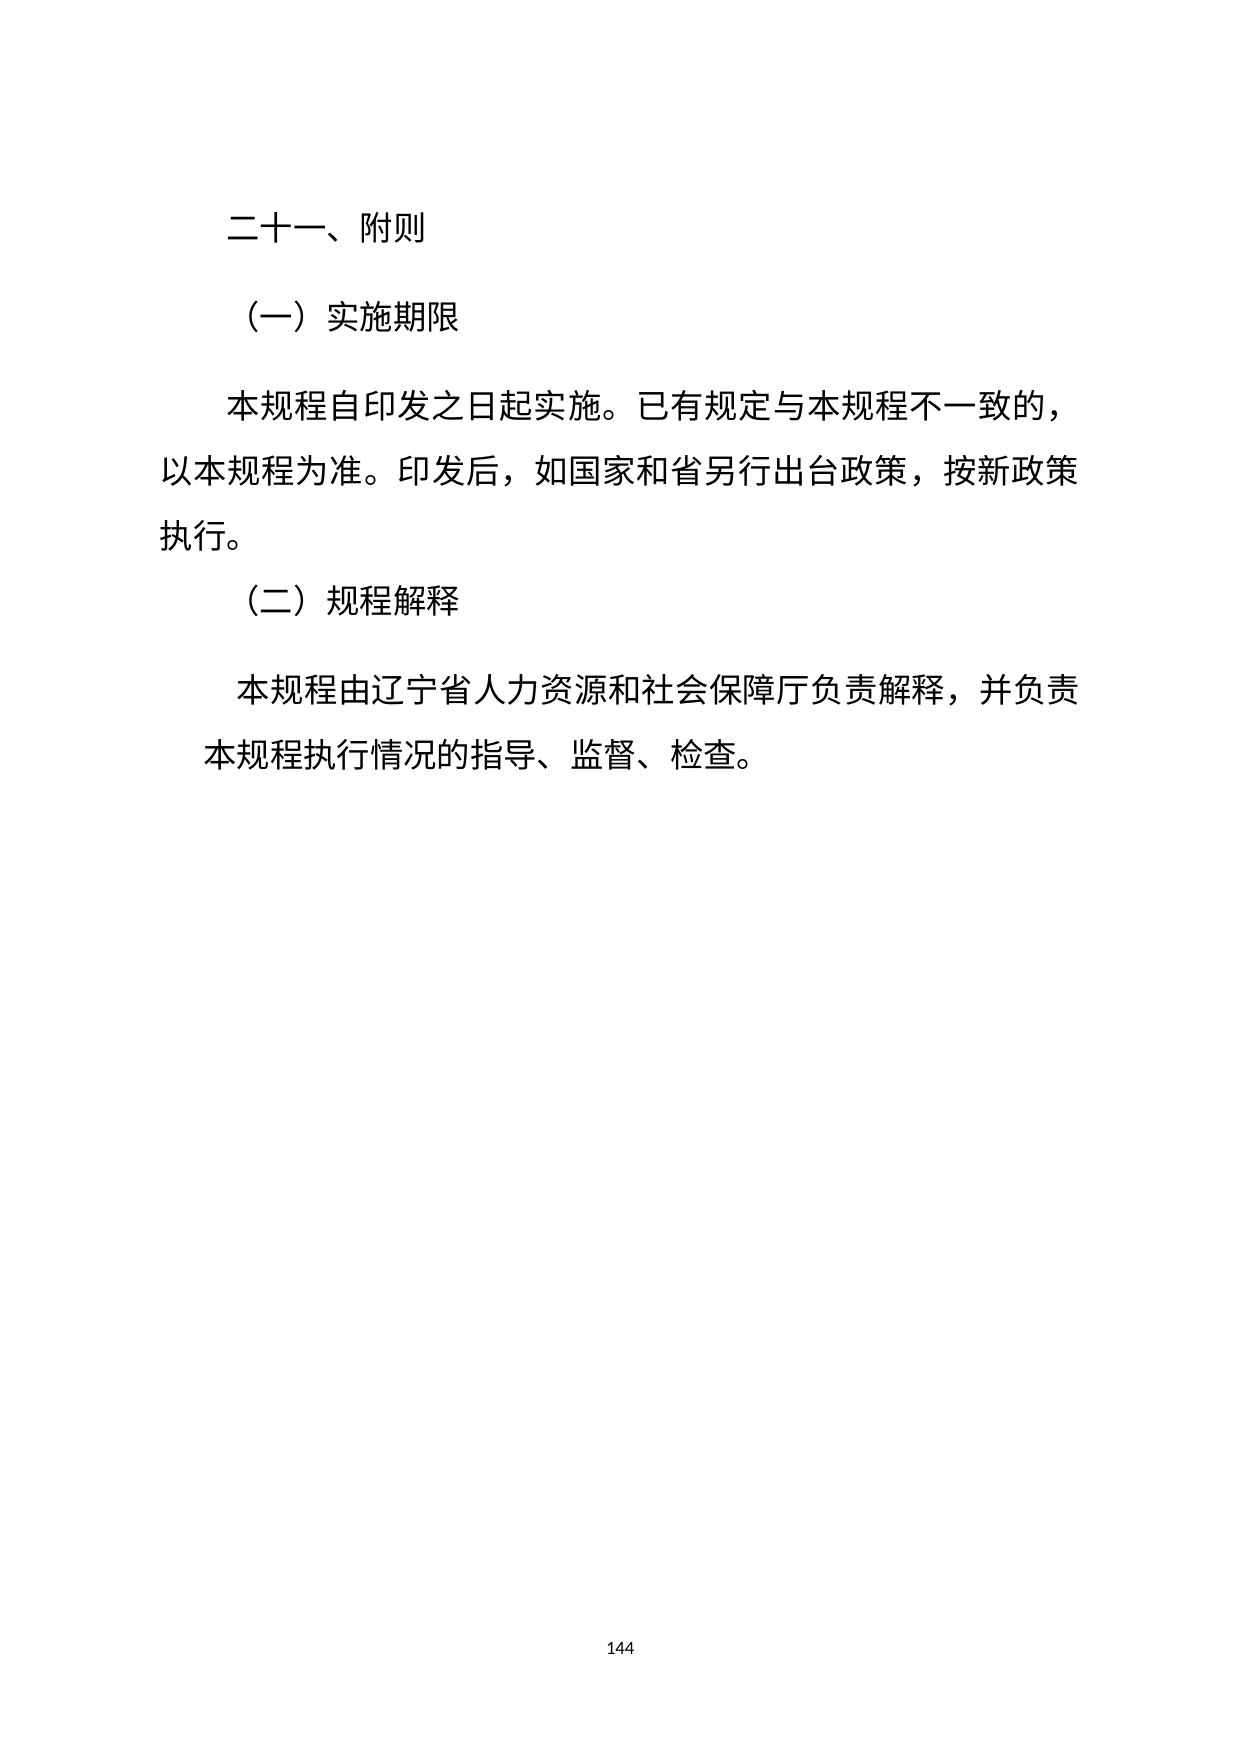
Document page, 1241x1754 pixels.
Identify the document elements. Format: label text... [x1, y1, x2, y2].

text 本规程由辽宁省人力资源和社会保障厅负责解释，并负责本规程执行情况的指导、监督、检查。 [203, 655, 1081, 785]
text （二）规程解释 [159, 566, 1081, 631]
text （一）实施期限 [159, 282, 1081, 347]
text 本规程自印发之日起实施。已有规定与本规程不一致的，以本规程为准。印发后，如国家和省另行出台政策，按新政策执行。 [159, 371, 1081, 566]
text 二十一、附则 [159, 193, 1081, 258]
